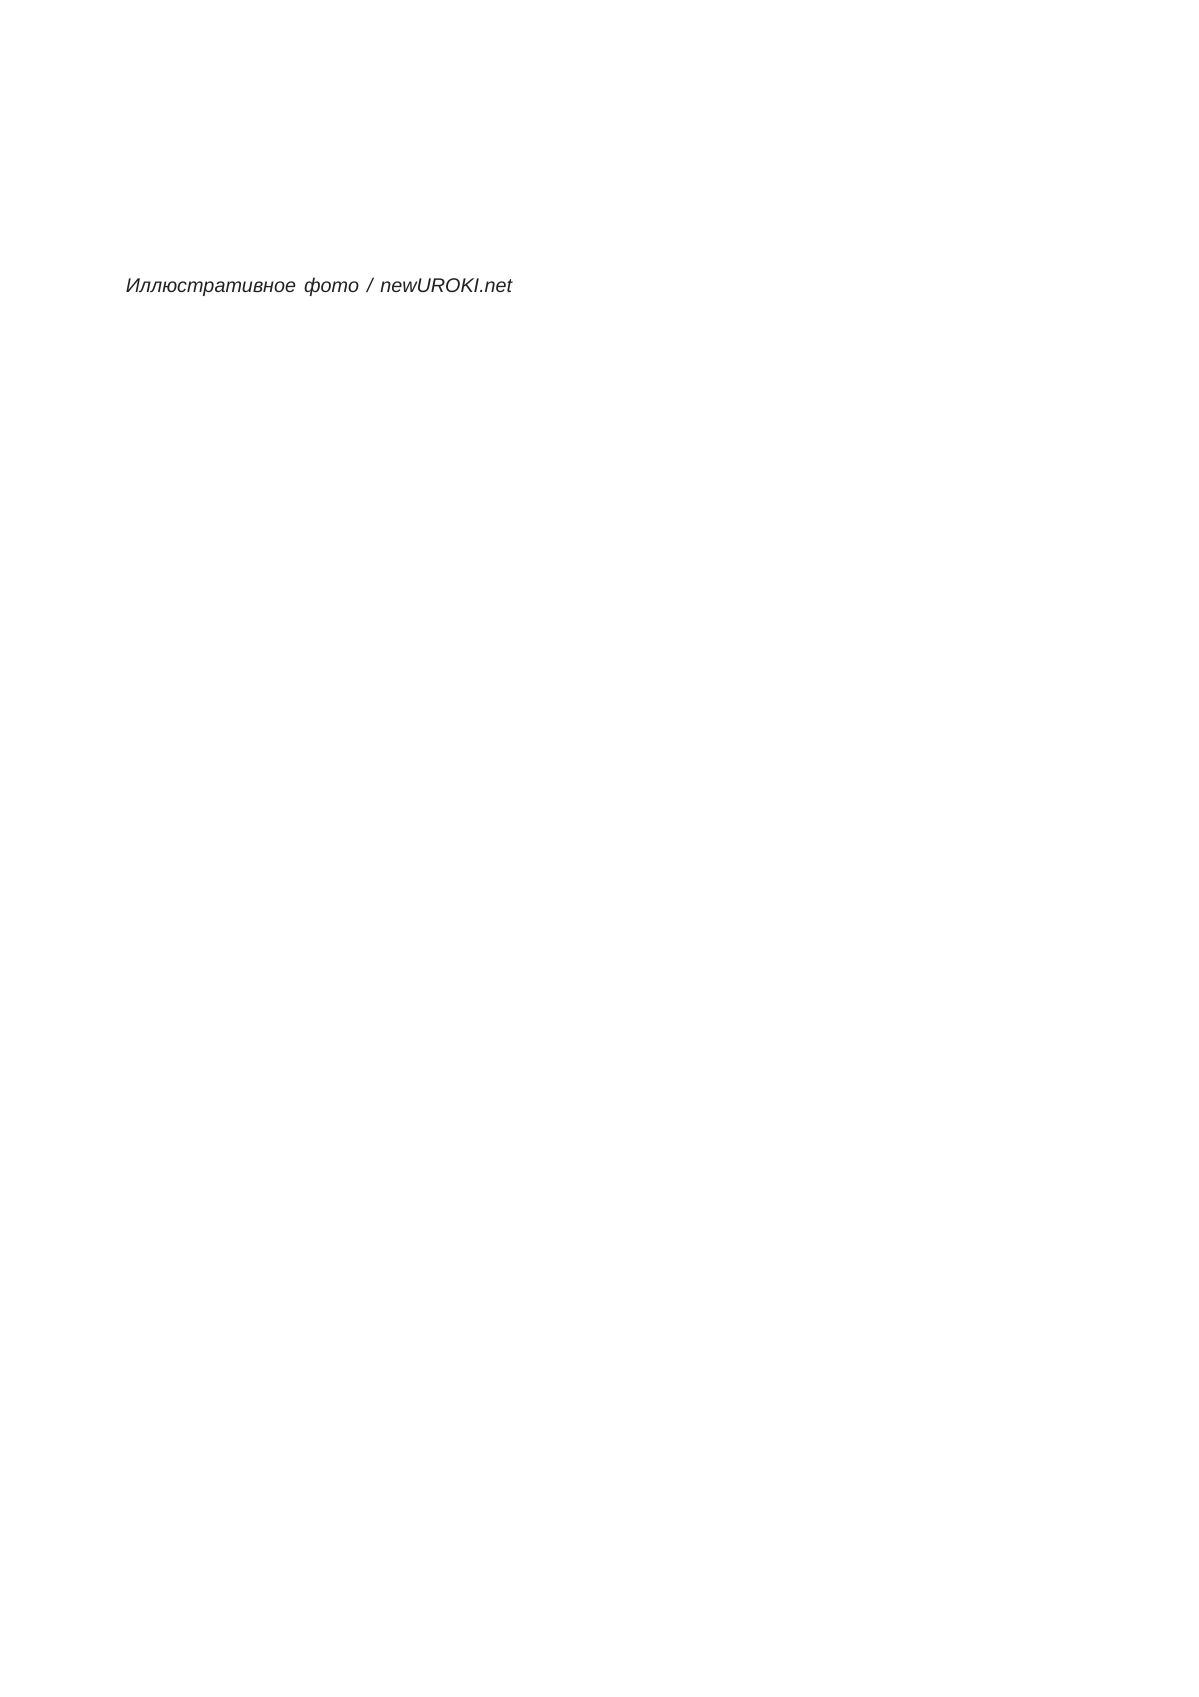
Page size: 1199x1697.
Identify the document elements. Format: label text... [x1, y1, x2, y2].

text Иллюстративное фото / newUROKI.net [126, 274, 1199, 297]
